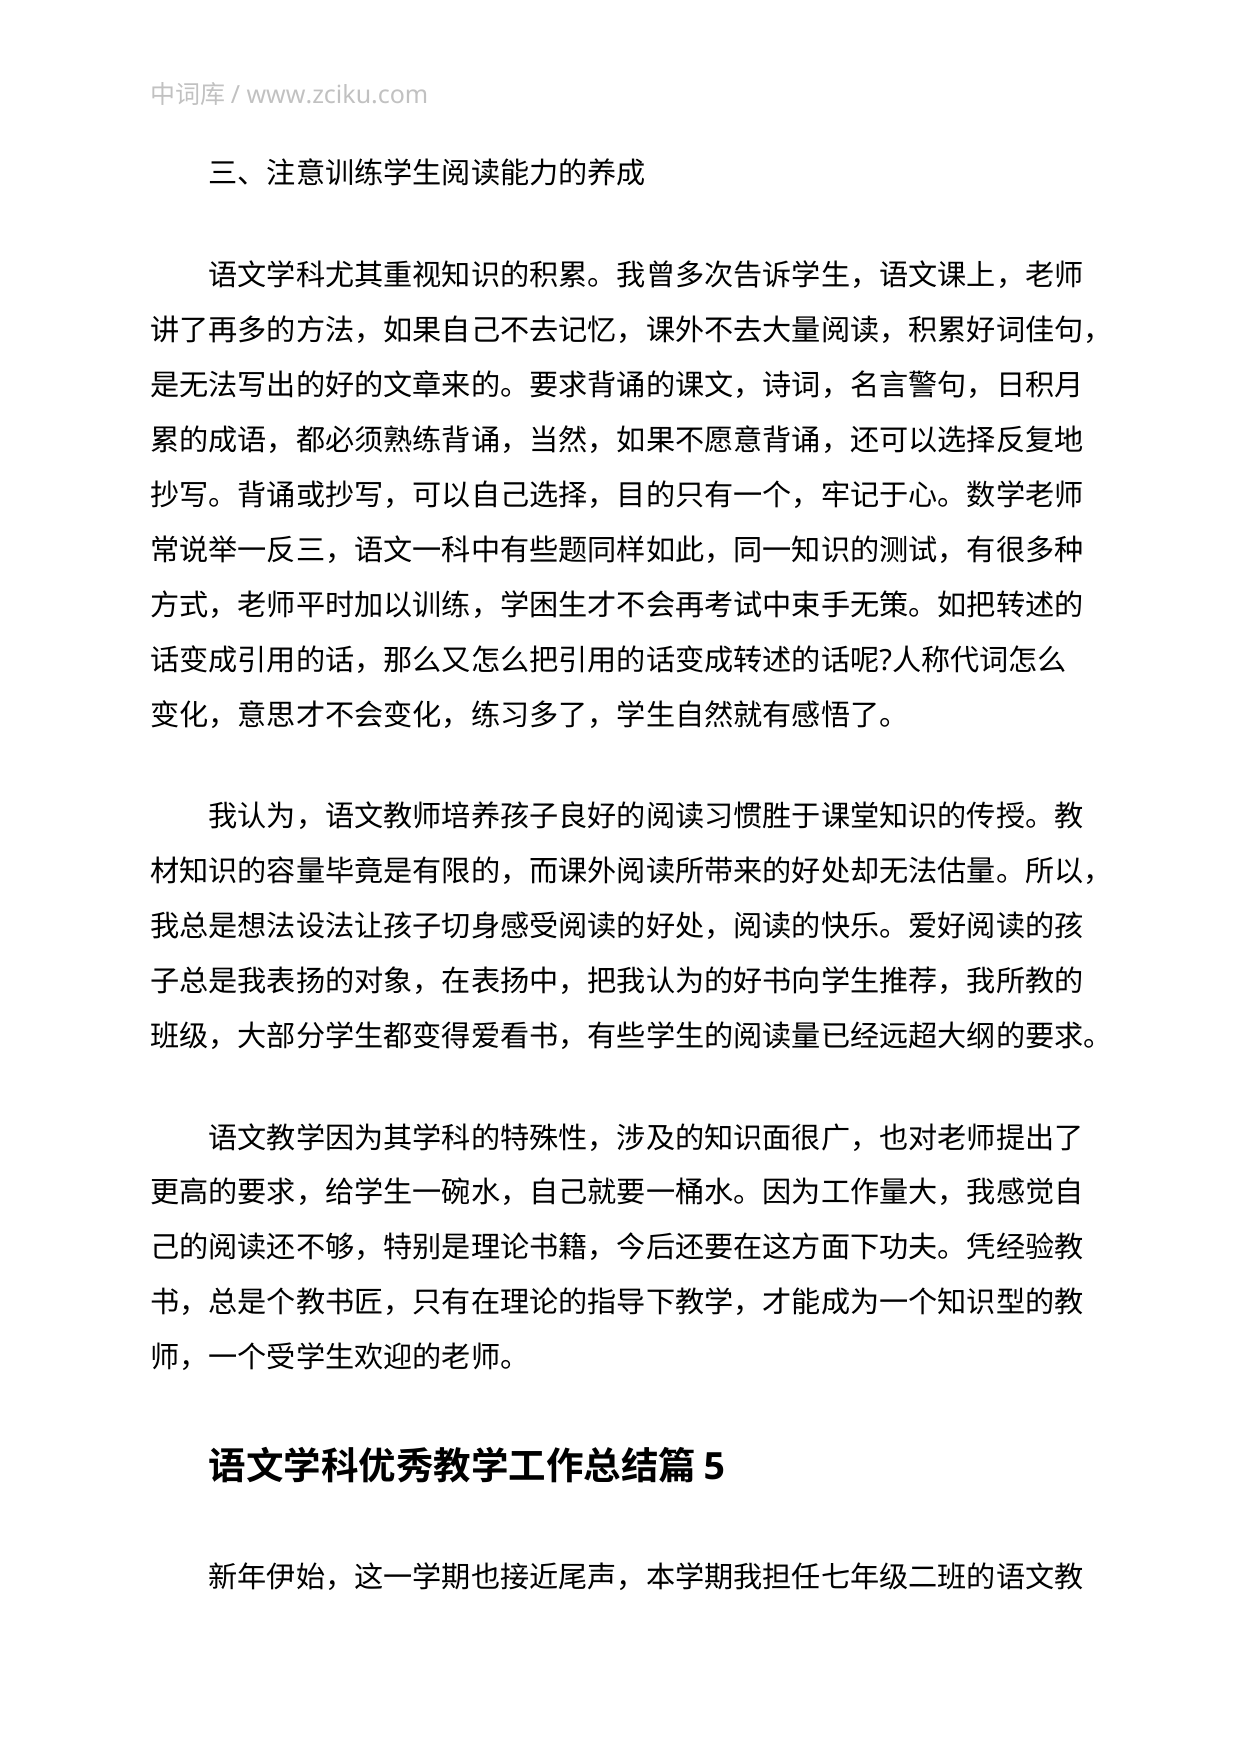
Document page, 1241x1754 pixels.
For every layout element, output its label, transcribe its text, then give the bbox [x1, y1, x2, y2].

text 语文学科尤其重视知识的积累。我曾多次告诉学生，语文课上，老师讲了再多的方法，如果自己不去记忆，课外不去大量阅读，积累好词佳句，是无法写出的好的文章来的。要求背诵的课文，诗词，名言警句，日积月累的成语，都必须熟练背诵，当然，如果不愿意背诵，还可以选择反复地抄写。背诵或抄写，可以自己选择，目的只有一个，牢记于心。数学老师常说举一反三，语文一科中有些题同样如此，同一知识的测试，有很多种方式，老师平时加以训练，学困生才不会再考试中束手无策。如把转述的话变成引用的话，那么又怎么把引用的话变成转述的话呢?人称代词怎么变化，意思才不会变化，练习多了，学生自然就有感悟了。 [150, 252, 1090, 733]
text 语文学科优秀教学工作总结篇5 [150, 1436, 1090, 1490]
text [150, 1553, 1090, 1595]
text 语文教学因为其学科的特殊性，涉及的知识面很广，也对老师提出了更高的要求，给学生一碗水，自己就要一桶水。因为工作量大，我感觉自己的阅读还不够，特别是理论书籍，今后还要在这方面下功夫。凭经验教书，总是个教书匠，只有在理论的指导下教学，才能成为一个知识型的教师，一个受学生欢迎的老师。 [150, 1114, 1090, 1376]
text 三、注意训练学生阅读能力的养成 [150, 150, 1090, 192]
text 我认为，语文教师培养孩子良好的阅读习惯胜于课堂知识的传授。教材知识的容量毕竟是有限的，而课外阅读所带来的好处却无法估量。所以，我总是想法设法让孩子切身感受阅读的好处，阅读的快乐。爱好阅读的孩子总是我表扬的对象，在表扬中，把我认为的好书向学生推荐，我所教的班级，大部分学生都变得爱看书，有些学生的阅读量已经远超大纲的要求。 [150, 793, 1090, 1055]
